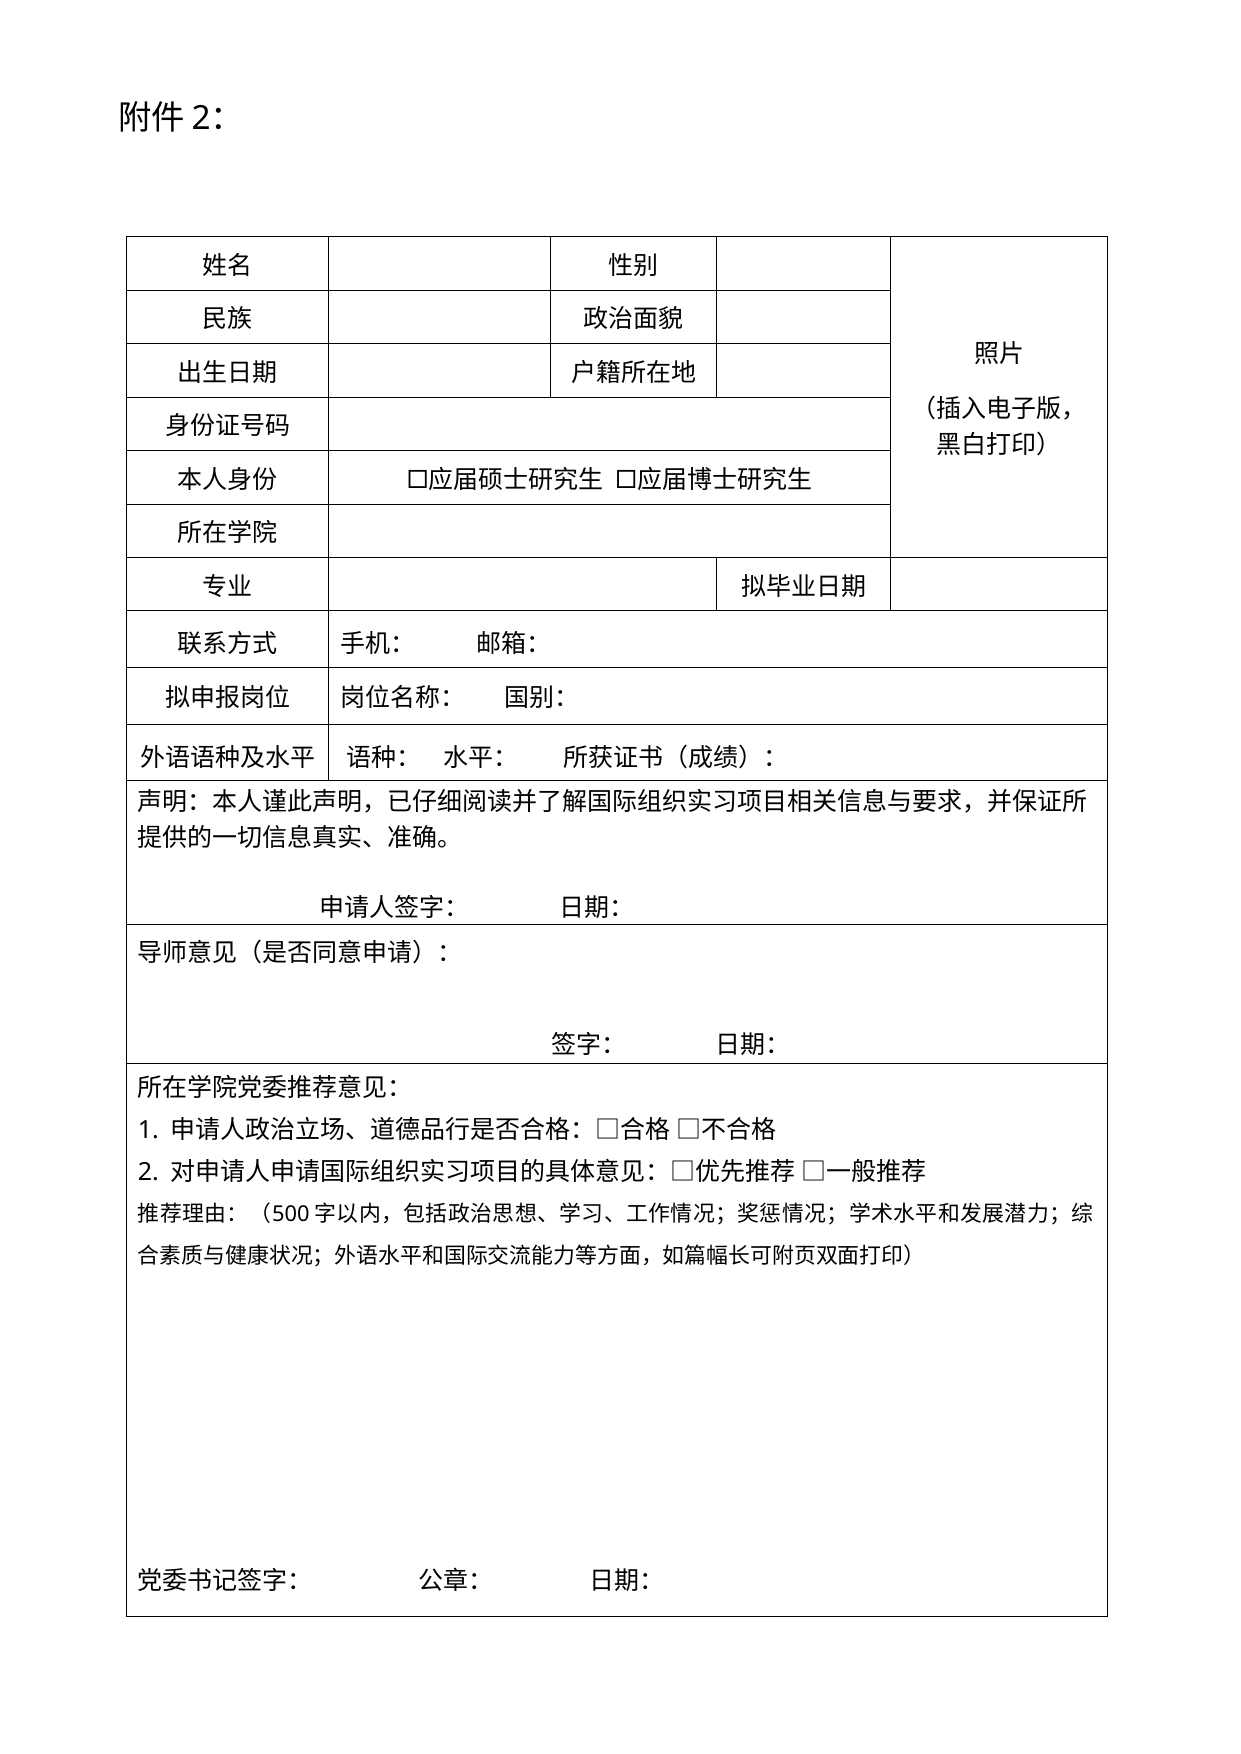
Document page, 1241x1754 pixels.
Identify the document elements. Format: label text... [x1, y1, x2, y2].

table_cell [891, 558, 1107, 610]
table_header 姓名 [127, 237, 328, 290]
table_cell 政治面貌 [551, 291, 716, 343]
table_cell 拟申报岗位 [127, 668, 328, 723]
table_cell [329, 505, 890, 557]
table_header 性别 [551, 237, 716, 290]
table_cell 户籍所在地 [551, 344, 716, 397]
table_cell 语种： 水平： 所获证书（成绩）： [329, 725, 1107, 780]
table_cell 本人身份 [127, 451, 328, 503]
table_header [717, 237, 890, 290]
table_cell [329, 291, 550, 343]
table_header [329, 237, 550, 290]
table_cell 所在学院 [127, 505, 328, 557]
table_cell 手机： 邮箱： [329, 611, 1107, 667]
table_cell [329, 344, 550, 397]
table_cell 出生日期 [127, 344, 328, 397]
table_cell 民族 [127, 291, 328, 343]
table_cell 外语语种及水平 [127, 725, 328, 780]
table_cell 所在学院党委推荐意见： 申请人政治立场、道德品行是否合格：□合格 □不合格 对申请人申请国际组织实习项目的具体意见：□优先推荐 □一般推荐 推荐理由：（500字以内，包括政治思想、学习、工作情况；奖惩情况；学术水平和发展潜力；综合素质与健康状况；外语水平和国际交流能力等方面，如篇幅长可附页双面打印） 党委书记签字： 公章： 日期： [127, 1064, 1107, 1616]
table_cell 应届硕士研究生 应届博士研究生 [329, 451, 890, 503]
table_cell [717, 344, 890, 397]
table_cell 拟毕业日期 [717, 558, 890, 610]
table_cell 专业 [127, 558, 328, 610]
table_cell [329, 398, 890, 450]
table_cell 声明：本人谨此声明，已仔细阅读并了解国际组织实习项目相关信息与要求，并保证所提供的一切信息真实、准确。 申请人签字： 日期： [127, 781, 1107, 924]
table_cell 联系方式 [127, 611, 328, 667]
table_cell 岗位名称： 国别： [329, 668, 1107, 723]
table_cell [329, 558, 716, 610]
table_cell 导师意见（是否同意申请）： 签字： 日期： [127, 925, 1107, 1062]
table_header 照片 （插入电子版，黑白打印） [891, 237, 1107, 557]
table_cell [717, 291, 890, 343]
table_cell 身份证号码 [127, 398, 328, 450]
